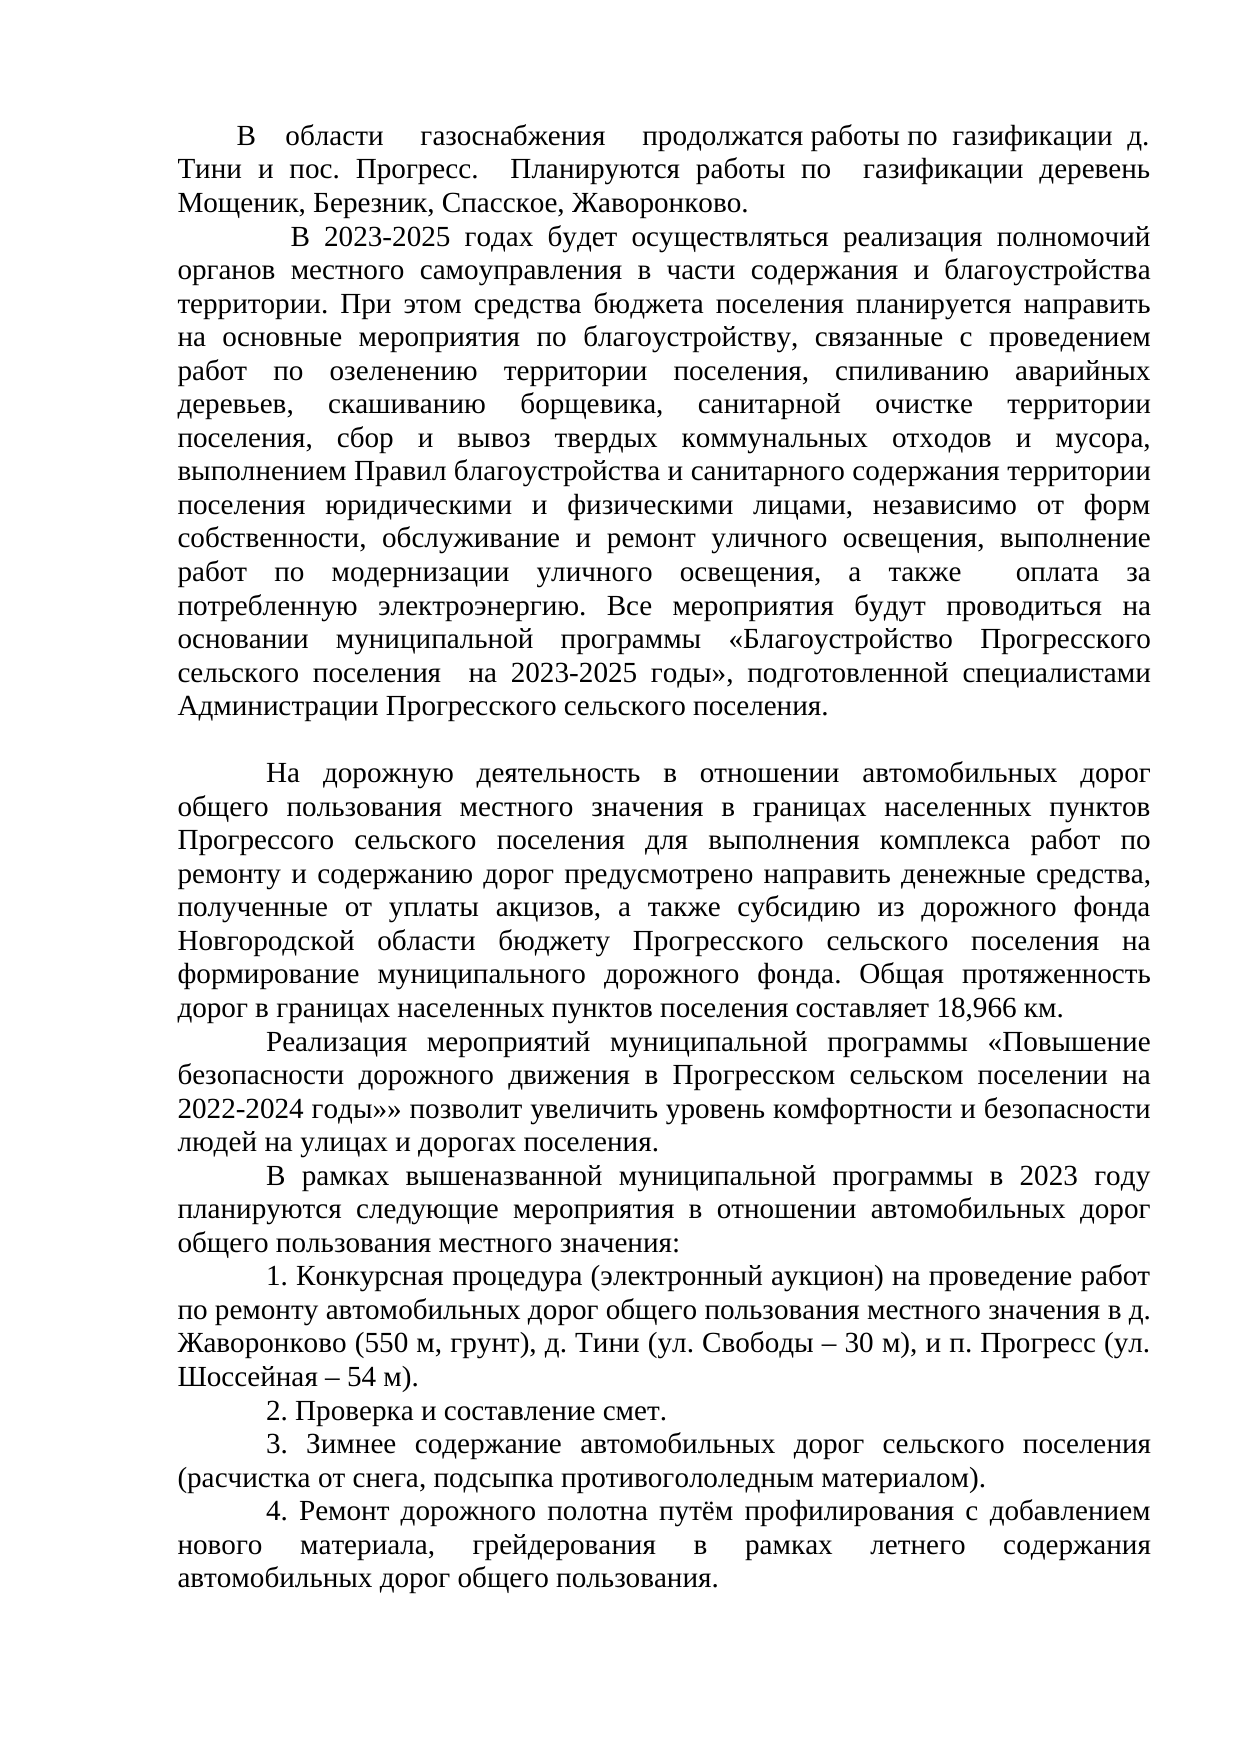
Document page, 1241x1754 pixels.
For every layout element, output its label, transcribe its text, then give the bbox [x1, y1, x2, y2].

text Реализация мероприятий муниципальной программы «Повышение безопасности дорожного движения в Прогресском сельском поселении на 2022-2024 годы»» позволит увеличить уровень комфортности и безопасности людей на улицах и дорогах поселения. [177, 1024, 1152, 1158]
text В области газоснабжения продолжатся работы по газификации д. Тини и пос. Прогресс. Планируются работы по газификации деревень Мощеник, Березник, Спасское, Жаворонково. [177, 118, 1152, 219]
text 3. Зимнее содержание автомобильных дорог сельского поселения (расчистка от снега, подсыпка противогололедным материалом). [177, 1426, 1152, 1493]
text 4. Ремонт дорожного полотна путём профилирования с добавлением нового материала, грейдерования в рамках летнего содержания автомобильных дорог общего пользования. [177, 1493, 1152, 1594]
text В 2023-2025 годах будет осуществляться реализация полномочий органов местного самоуправления в части содержания и благоустройства территории. При этом средства бюджета поселения планируется направить на основные мероприятия по благоустройству, связанные с проведением работ по озеленению территории поселения, спиливанию аварийных деревьев, скашиванию борщевика, санитарной очистке территории поселения, сбор и вывоз твердых коммунальных отходов и мусора, выполнением Правил благоустройства и санитарного содержания территории поселения юридическими и физическими лицами, независимо от форм собственности, обслуживание и ремонт уличного освещения, выполнение работ по модернизации уличного освещения, а также оплата за потребленную электроэнергию. Все мероприятия будут проводиться на основании муниципальной программы «Благоустройство Прогресского сельского поселения на 2023-2025 годы», подготовленной специалистами Администрации Прогресского сельского поселения. [177, 219, 1152, 722]
text 2. Проверка и составление смет. [177, 1393, 1152, 1426]
text 1. Конкурсная процедура (электронный аукцион) на проведение работ по ремонту автомобильных дорог общего пользования местного значения в д. Жаворонково (550 м, грунт), д. Тини (ул. Свободы – 30 м), и п. Прогресс (ул. Шоссейная – 54 м). [177, 1258, 1152, 1393]
text В рамках вышеназванной муниципальной программы в 2023 году планируются следующие мероприятия в отношении автомобильных дорог общего пользования местного значения: [177, 1158, 1152, 1258]
text На дорожную деятельность в отношении автомобильных дорог общего пользования местного значения в границах населенных пунктов Прогрессого сельского поселения для выполнения комплекса работ по ремонту и содержанию дорог предусмотрено направить денежные средства, полученные от уплаты акцизов, а также субсидию из дорожного фонда Новгородской области бюджету Прогресского сельского поселения на формирование муниципального дорожного фонда. Общая протяженность дорог в границах населенных пунктов поселения составляет 18,966 км. [177, 755, 1152, 1024]
